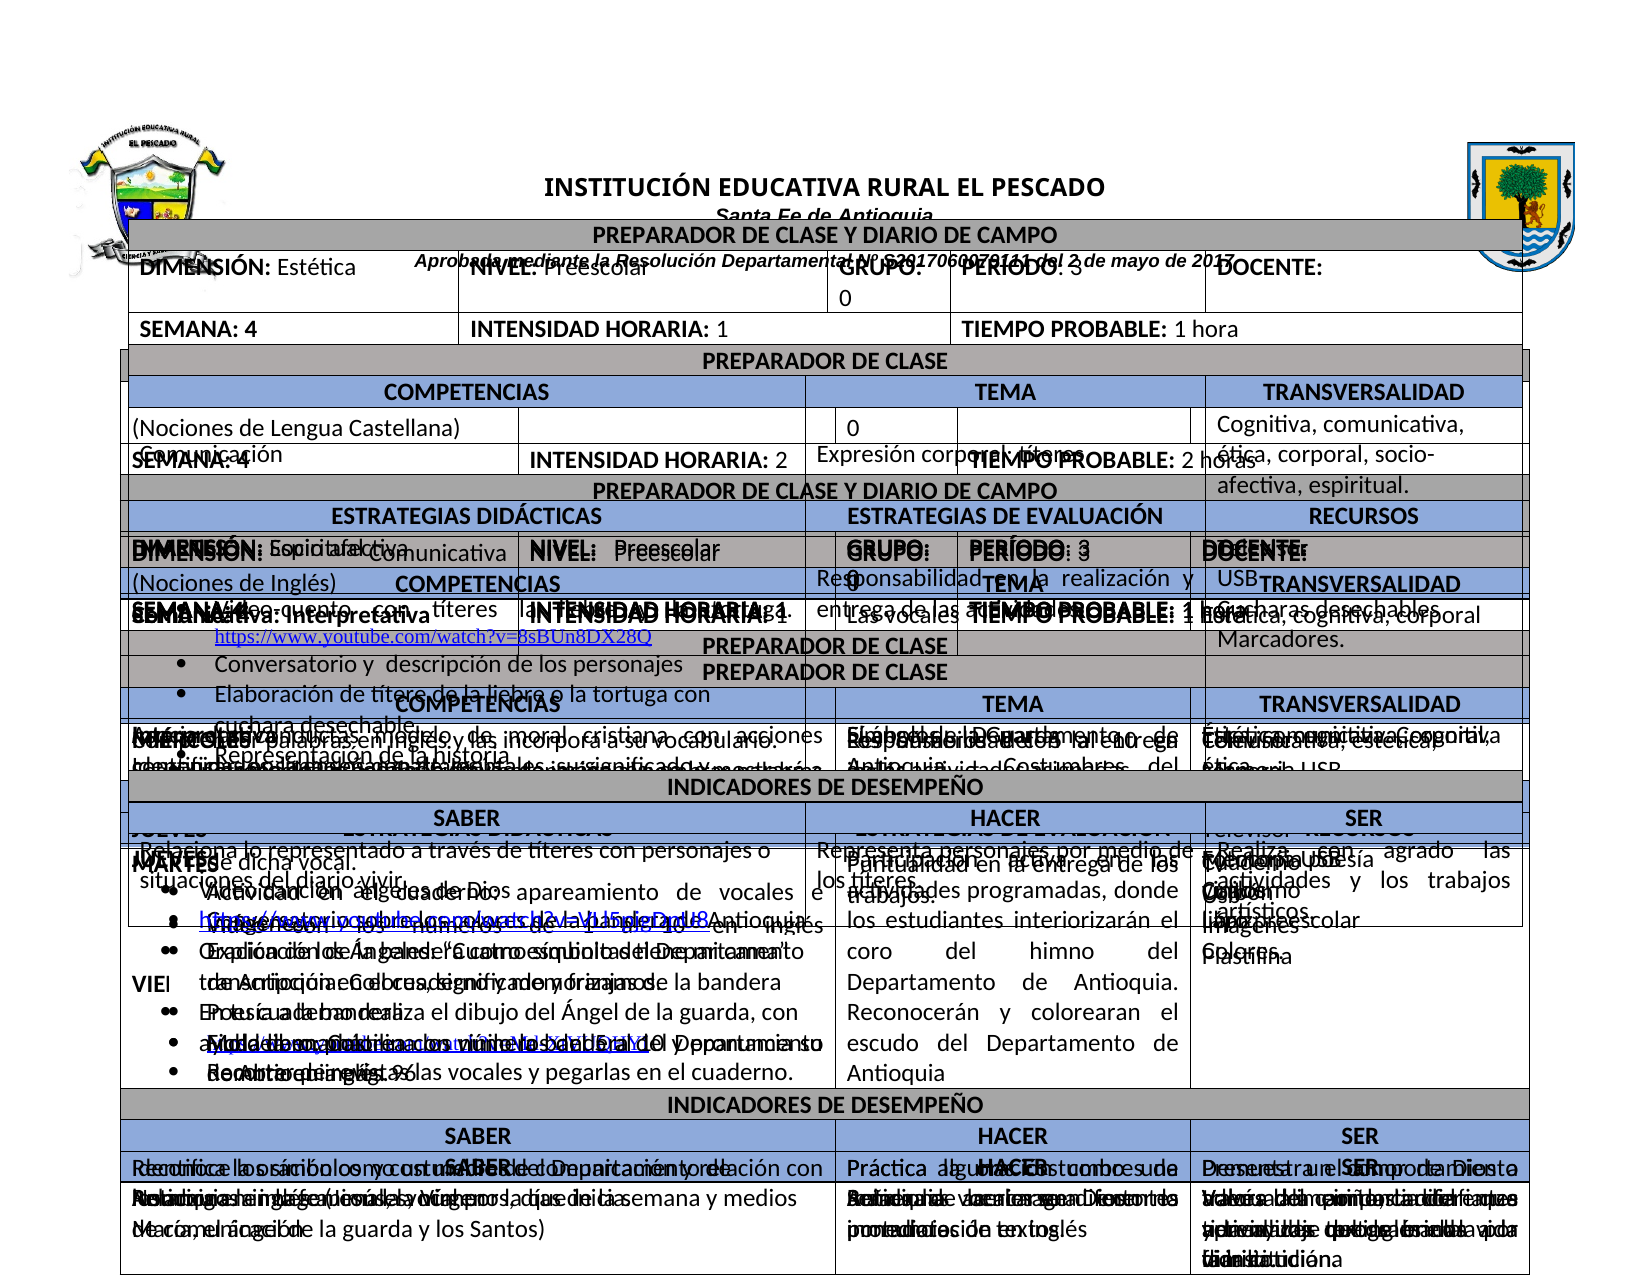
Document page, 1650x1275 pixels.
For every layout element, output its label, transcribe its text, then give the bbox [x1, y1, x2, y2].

table_cell PERÍODO: 3 [951, 251, 1205, 312]
table_cell Práctica la oración como una manera de acercarse a Dios. [836, 1152, 1190, 1274]
table_cell HACER [836, 1120, 1190, 1151]
table_cell Expresión corporal: títeres [806, 408, 1205, 499]
table_cell Televisor Memoria USB Cuaderno Lápiz Colores. [1191, 813, 1529, 1088]
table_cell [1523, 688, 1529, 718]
table_cell Realiza con agrado las actividades y los trabajos artísticos. [1206, 834, 1522, 926]
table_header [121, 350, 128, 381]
table_cell SEMANA: 4 [129, 313, 458, 344]
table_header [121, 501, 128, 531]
table_cell INDICADORES DE DESEMPEÑO [129, 771, 1522, 801]
table_cell TIEMPO PROBABLE: 1 hora [951, 313, 1522, 344]
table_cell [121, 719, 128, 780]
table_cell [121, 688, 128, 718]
table_cell GRUPO: 0 [828, 251, 950, 312]
table_cell SER [1206, 803, 1522, 833]
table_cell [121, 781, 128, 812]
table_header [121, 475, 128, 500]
table_cell SABER [121, 1120, 835, 1151]
table_cell INTENSIDAD HORARIA: 1 [459, 313, 950, 344]
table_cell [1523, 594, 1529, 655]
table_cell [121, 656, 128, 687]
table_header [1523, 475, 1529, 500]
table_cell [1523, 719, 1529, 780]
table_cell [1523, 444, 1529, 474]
table_cell INDICADORES DE DESEMPEÑO [121, 1089, 1529, 1119]
picture [68, 109, 240, 301]
table_cell COMPETENCIAS [129, 376, 805, 407]
table_cell HACER [806, 803, 1205, 833]
table_cell Responsabilidad en la realización y entrega de las actividades. [806, 532, 1205, 770]
table_cell DOCENTE: [1206, 251, 1522, 312]
table_cell SER [1191, 1120, 1529, 1151]
table_cell SABER [129, 803, 805, 833]
table_cell Cognitiva, comunicativa, ética, corporal, socio-afectiva, espiritual. [1206, 408, 1522, 499]
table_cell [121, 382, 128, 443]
table_cell DIMENSIÓN: Estética [129, 251, 458, 312]
table_cell Televisor USB Cucharas desechables Marcadores. [1206, 532, 1522, 770]
table_cell Demuestra el amor de Dios a través del cariño, la confianza y la ayuda que le brinda a la familia. [1191, 1152, 1529, 1274]
table_cell Identifica la oración como un medio de comunicación y relación con los amigos en la fe (Jesús, la Virgen María, el ángel de la guarda y los Santos) [121, 1152, 835, 1274]
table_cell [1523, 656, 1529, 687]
table_cell NIVEL: Preescolar [459, 251, 827, 312]
table_cell ESTRATEGIAS DIDÁCTICAS [129, 501, 805, 531]
table_cell PREPARADOR DE CLASE [129, 345, 1522, 375]
table_cell TRANSVERSALIDAD [1206, 376, 1522, 407]
table_cell Comunicación [129, 408, 805, 499]
table_cell Representa personajes por medio de los títeres. [806, 834, 1205, 926]
table_cell JUEVES Video canción ángeles de Dios https://www.youtube.com/watch?v=VLl5pjgDpU8 Oración de los Ángeles: “Cuatro esquinitas tiene mi cama” transcripción en el cuaderno y memorizamos. En tu cuaderno realiza el dibujo del Ángel de la guarda, con ayuda de mamá. [121, 813, 835, 1088]
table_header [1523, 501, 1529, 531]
table_cell RECURSOS [1206, 501, 1522, 531]
table_header PREPARADOR DE CLASE Y DIARIO DE CAMPO [129, 220, 1522, 250]
table_cell TEMA [806, 376, 1205, 407]
table_cell Relaciona lo representado a través de títeres con personajes o situaciones del diario vivir. [129, 834, 805, 926]
picture [1467, 142, 1575, 272]
table_cell MARTES Video-cuento con títeres la liebre y la tortuga. https://www.youtube.com/watch?v=8sBUn8DX28Q Conversatorio y descripción de los personajes Elaboración de títere de la liebre o la tortuga con cuchara desechable. Representación de la historia [129, 532, 805, 770]
table_cell ESTRATEGIAS DE EVALUACIÓN [806, 501, 1205, 531]
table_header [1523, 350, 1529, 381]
table_cell [836, 927, 1190, 1088]
